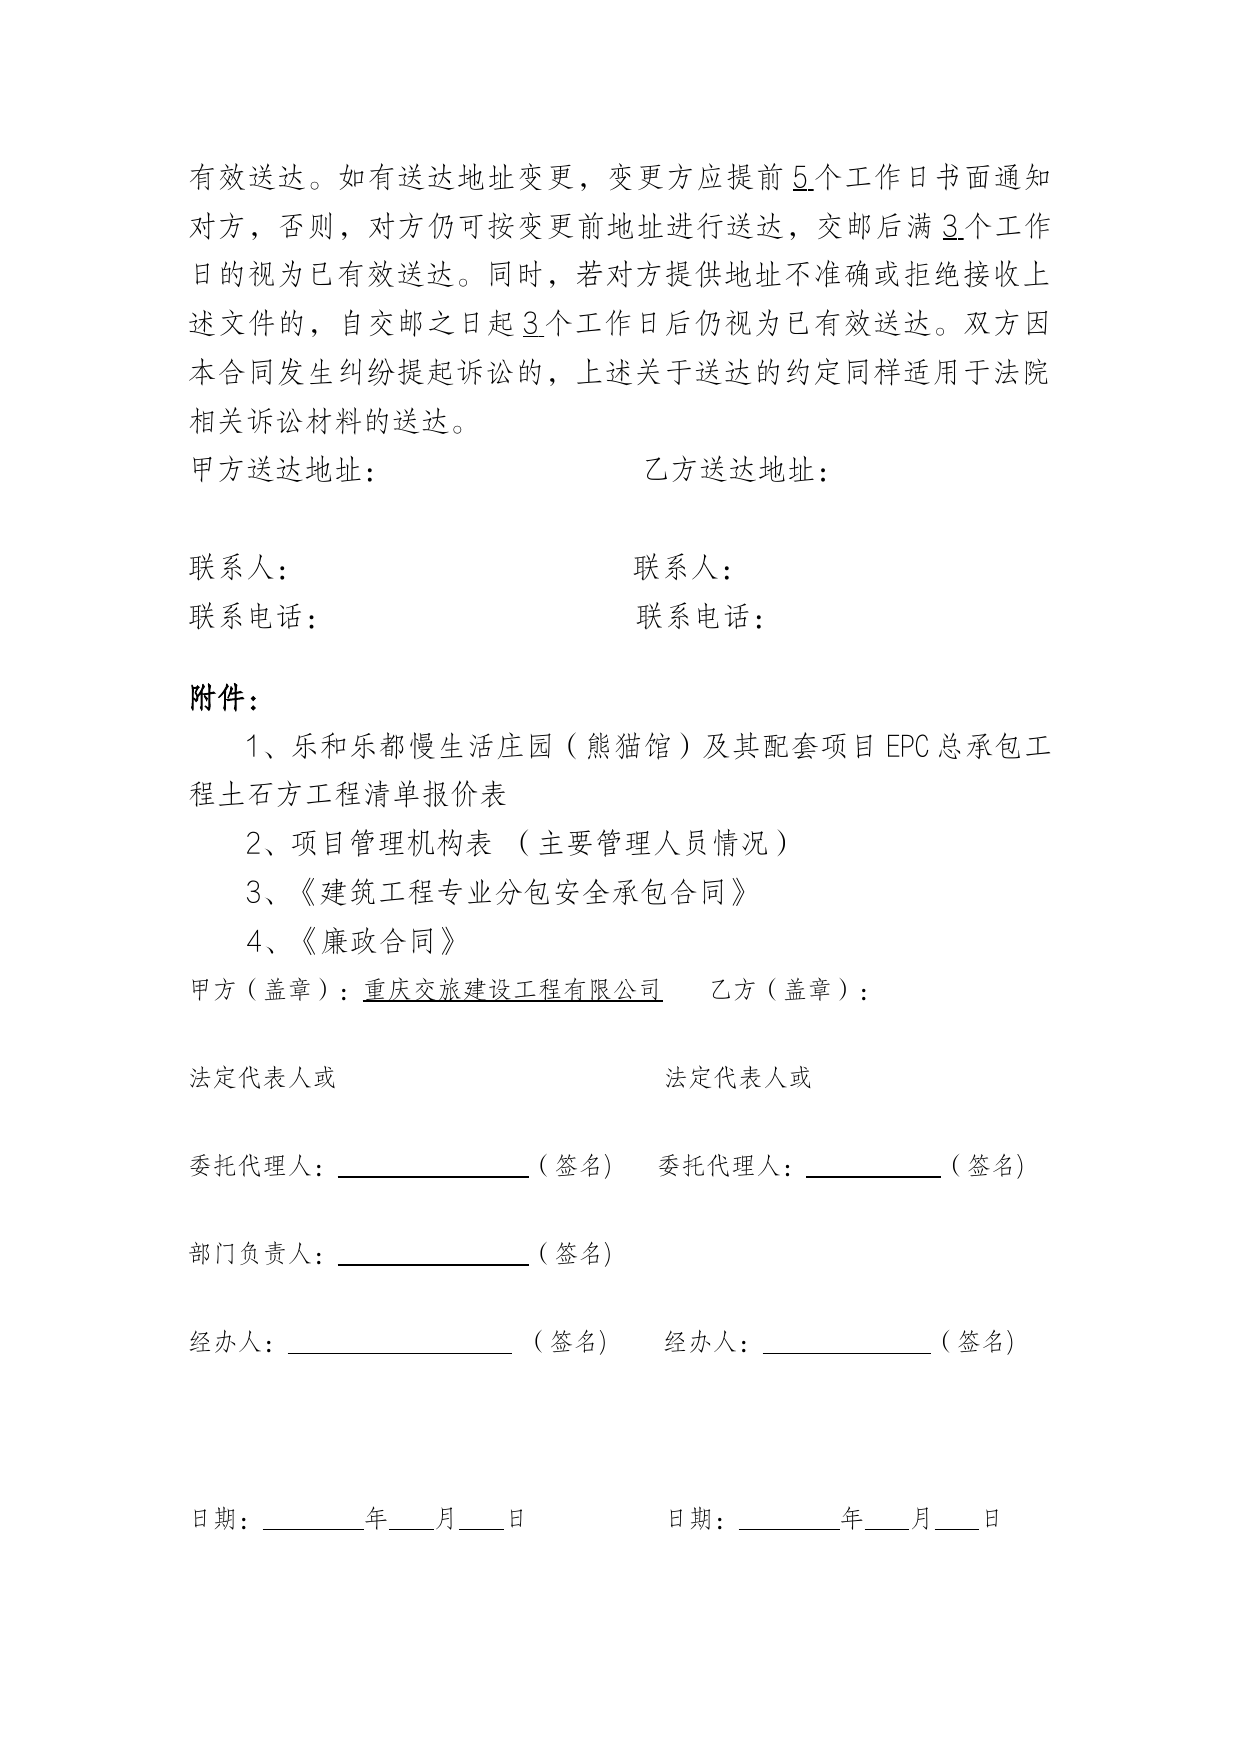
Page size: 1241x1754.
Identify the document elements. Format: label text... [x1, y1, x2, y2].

text 甲方送达地址： 乙方送达地址： [187, 454, 1053, 487]
text 甲方（盖章）：重庆交旅建设工程有限公司 乙方（盖章）： [187, 974, 1053, 1007]
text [187, 162, 1053, 438]
text 日期： 年 月 日 日期： 年 月 日 [187, 1503, 1053, 1536]
text 4、《廉政合同》 [187, 926, 1053, 958]
text 部门负责人： （签名) [187, 1239, 1053, 1271]
text 联系电话： 联系电话： [187, 601, 1053, 633]
text 经办人： （签名) 经办人： （签名) [187, 1327, 1053, 1359]
text 法定代表人或 法定代表人或 [187, 1063, 1053, 1095]
text 委托代理人： （签名) 委托代理人： （签名) [187, 1151, 1053, 1183]
text 附件： [187, 682, 1053, 714]
text 2、项目管理机构表 （主要管理人员情况） [187, 828, 1053, 861]
text 联系人： 联系人： [187, 552, 1053, 584]
text 3、《建筑工程专业分包安全承包合同》 [187, 877, 1053, 909]
text 1、乐和乐都慢生活庄园（熊猫馆）及其配套项目EPC总承包工程土石方工程清单报价表 [187, 731, 1053, 812]
